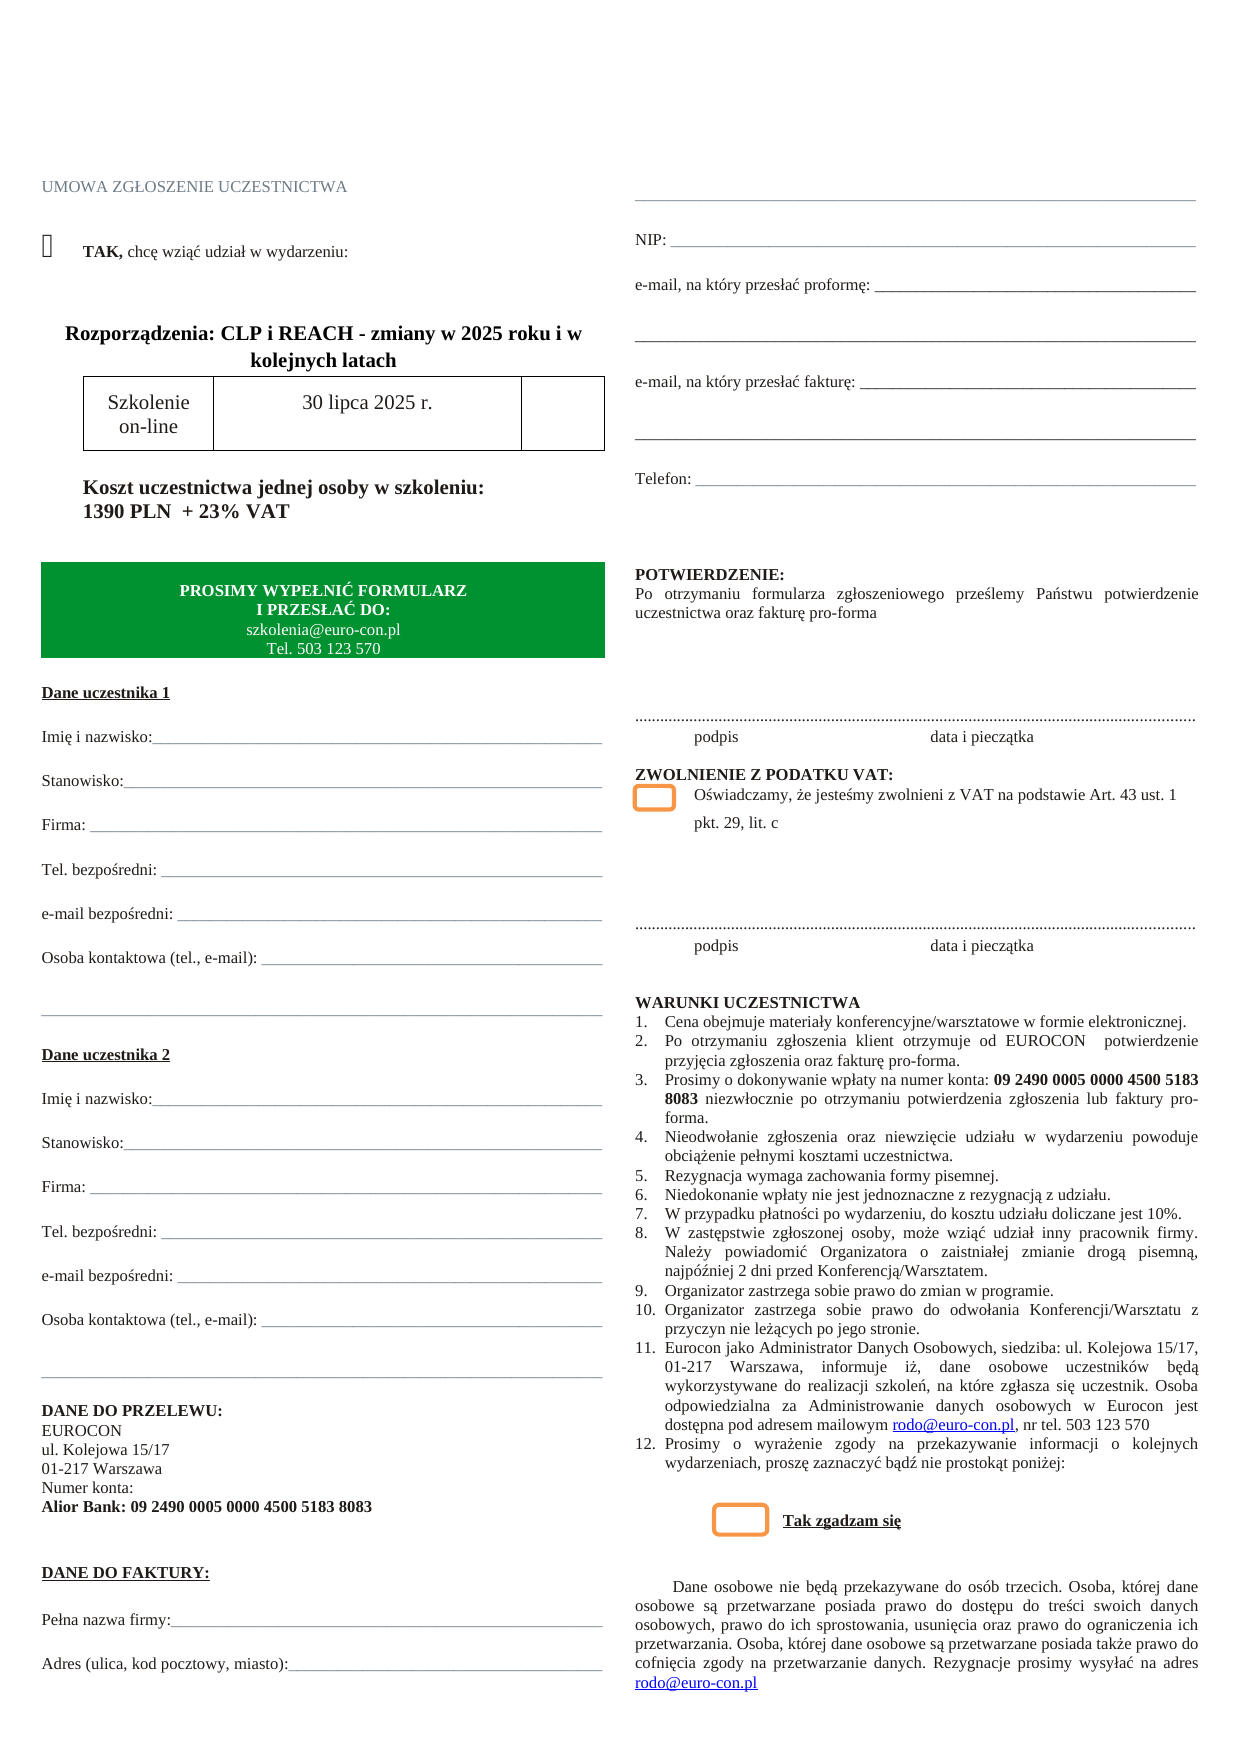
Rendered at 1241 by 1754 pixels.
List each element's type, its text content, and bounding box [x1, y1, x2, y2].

text e-mail, na który przesłać proformę: [635, 274, 1199, 293]
text WARUNKI UCZESTNICTWA [635, 993, 1199, 1012]
list Nieodwołanie zgłoszenia oraz niewzięcie udziału w wydarzeniu powoduje obciążenie pełnymi kosztami uczestnictwa. [635, 1127, 1199, 1165]
text Tel. 503 123 570 [41, 638, 605, 658]
text Koszt uczestnictwa jednej osoby w szkoleniu: [41, 475, 605, 499]
text Imię i nazwisko: [41, 727, 605, 746]
text Alior Bank: 09 2490 0005 0000 4500 5183 8083 [41, 1497, 605, 1516]
text Firma: [41, 815, 605, 834]
list TAK, chcę wziąć udział w wydarzeniu: [41, 234, 605, 264]
text POTWIERDZENIE: [635, 564, 1199, 584]
text DANE DO FAKTURY: [41, 1563, 605, 1582]
text podpis data i pieczątka [694, 935, 1199, 954]
text Dane osobowe nie będą przekazywane do osób trzecich. Osoba, której dane osobowe są przetwarzane posiada prawo do dostępu do treści swoich danych osobowych, prawo do ich sprostowania, usunięcia oraz prawo do ograniczenia ich przetwarzania. Osoba, której dane osobowe są przetwarzane posiada także prawo do cofnięcia zgody na przetwarzanie danych. Rezygnacje prosimy wysyłać na adres rodo@euro-con.pl [635, 1577, 1199, 1692]
text Numer konta: [41, 1478, 605, 1497]
text Tel. bezpośredni: [41, 859, 605, 878]
list Rezygnacja wymaga zachowania formy pisemnej. [635, 1165, 1199, 1184]
text ul. Kolejowa 15/17 [41, 1439, 605, 1459]
text Oświadczamy, że jesteśmy zwolnieni z VAT na podstawie Art. 43 ust. 1 pkt. 29, lit. c [694, 784, 1199, 874]
text e-mail bezpośredni: [41, 903, 605, 923]
list Po otrzymaniu zgłoszenia klient otrzymuje od EUROCON potwierdzenie przyjęcia zgłoszenia oraz fakturę pro-forma. [635, 1031, 1199, 1069]
text Rozporządzenia: CLP i REACH - zmiany w 2025 roku i w kolejnych latach [41, 321, 605, 372]
text Osoba kontaktowa (tel., e-mail): [41, 1310, 605, 1329]
text Dane uczestnika 1 [41, 683, 605, 702]
text Telefon: [635, 469, 1199, 488]
text Po otrzymaniu formularza zgłoszeniowego prześlemy Państwu potwierdzenie uczestnictwa oraz fakturę pro-forma [635, 584, 1199, 622]
list W przypadku płatności po wydarzeniu, do kosztu udziału doliczane jest 10%. [635, 1204, 1199, 1223]
table_header 30 lipca 2025 r. [214, 377, 521, 450]
text NIP: [635, 230, 1199, 249]
list Prosimy o wyrażenie zgody na przekazywanie informacji o kolejnych wydarzeniach, proszę zaznaczyć bądź nie prostokąt poniżej: [635, 1434, 1199, 1472]
text podpis data i pieczątka [694, 727, 1199, 746]
text UMOWA ZGŁOSZENIE UCZESTNICTWA [41, 177, 605, 196]
text Stanowisko: [41, 771, 605, 790]
text Osoba kontaktowa (tel., e-mail): [41, 948, 605, 967]
table_header Szkolenie on-line [84, 377, 213, 450]
text Dane uczestnika 2 [41, 1045, 605, 1064]
table_header [522, 377, 604, 450]
list Cena obejmuje materiały konferencyjne/warsztatowe w formie elektronicznej. [635, 1012, 1199, 1031]
text 1390 PLN + 23% VAT [41, 499, 605, 523]
list Prosimy o dokonywanie wpłaty na numer konta: 09 2490 0005 0000 4500 5183 8083 niezwłocznie po otrzymaniu potwierdzenia zgłoszenia lub faktury pro-forma. [635, 1069, 1199, 1127]
text 01-217 Warszawa [41, 1459, 605, 1478]
list Eurocon jako Administrator Danych Osobowych, siedziba: ul. Kolejowa 15/17, 01-217 Warszawa, informuje iż, dane osobowe uczestników będą wykorzystywane do realizacji szkoleń, na które zgłasza się uczestnik. Osoba odpowiedzialna za Administrowanie danych osobowych w Eurocon jest dostępna pod adresem mailowym rodo@euro-con.pl, nr tel. 503 123 570 [635, 1338, 1199, 1434]
text DANE DO PRZELEWU: [41, 1401, 605, 1420]
text ZWOLNIENIE Z PODATKU VAT: [635, 765, 1199, 784]
text Firma: [41, 1177, 605, 1196]
text EUROCON [41, 1420, 605, 1439]
text e-mail, na który przesłać fakturę: [635, 372, 1199, 391]
list W zastępstwie zgłoszonej osoby, może wziąć udział inny pracownik firmy. Należy powiadomić Organizatora o zaistniałej zmianie drogą pisemną, najpóźniej 2 dni przed Konferencją/Warsztatem. [635, 1223, 1199, 1280]
list Organizator zastrzega sobie prawo do zmian w programie. [635, 1280, 1199, 1299]
list Organizator zastrzega sobie prawo do odwołania Konferencji/Warsztatu z przyczyn nie leżących po jego stronie. [635, 1299, 1199, 1338]
text I PRZESŁAĆ DO: [41, 600, 605, 619]
text Tak zgadzam się [770, 1510, 1199, 1529]
text e-mail bezpośredni: [41, 1266, 605, 1285]
text Adres (ulica, kod pocztowy, miasto): [41, 1654, 605, 1673]
text Pełna nazwa firmy: [41, 1610, 605, 1629]
text PROSIMY WYPEŁNIĆ FORMULARZ [41, 581, 605, 600]
text Imię i nazwisko: [41, 1089, 605, 1108]
text Stanowisko: [41, 1133, 605, 1152]
list Niedokonanie wpłaty nie jest jednoznaczne z rezygnacją z udziału. [635, 1184, 1199, 1204]
text Tel. bezpośredni: [41, 1221, 605, 1241]
text szkolenia@euro-con.pl [41, 619, 605, 638]
